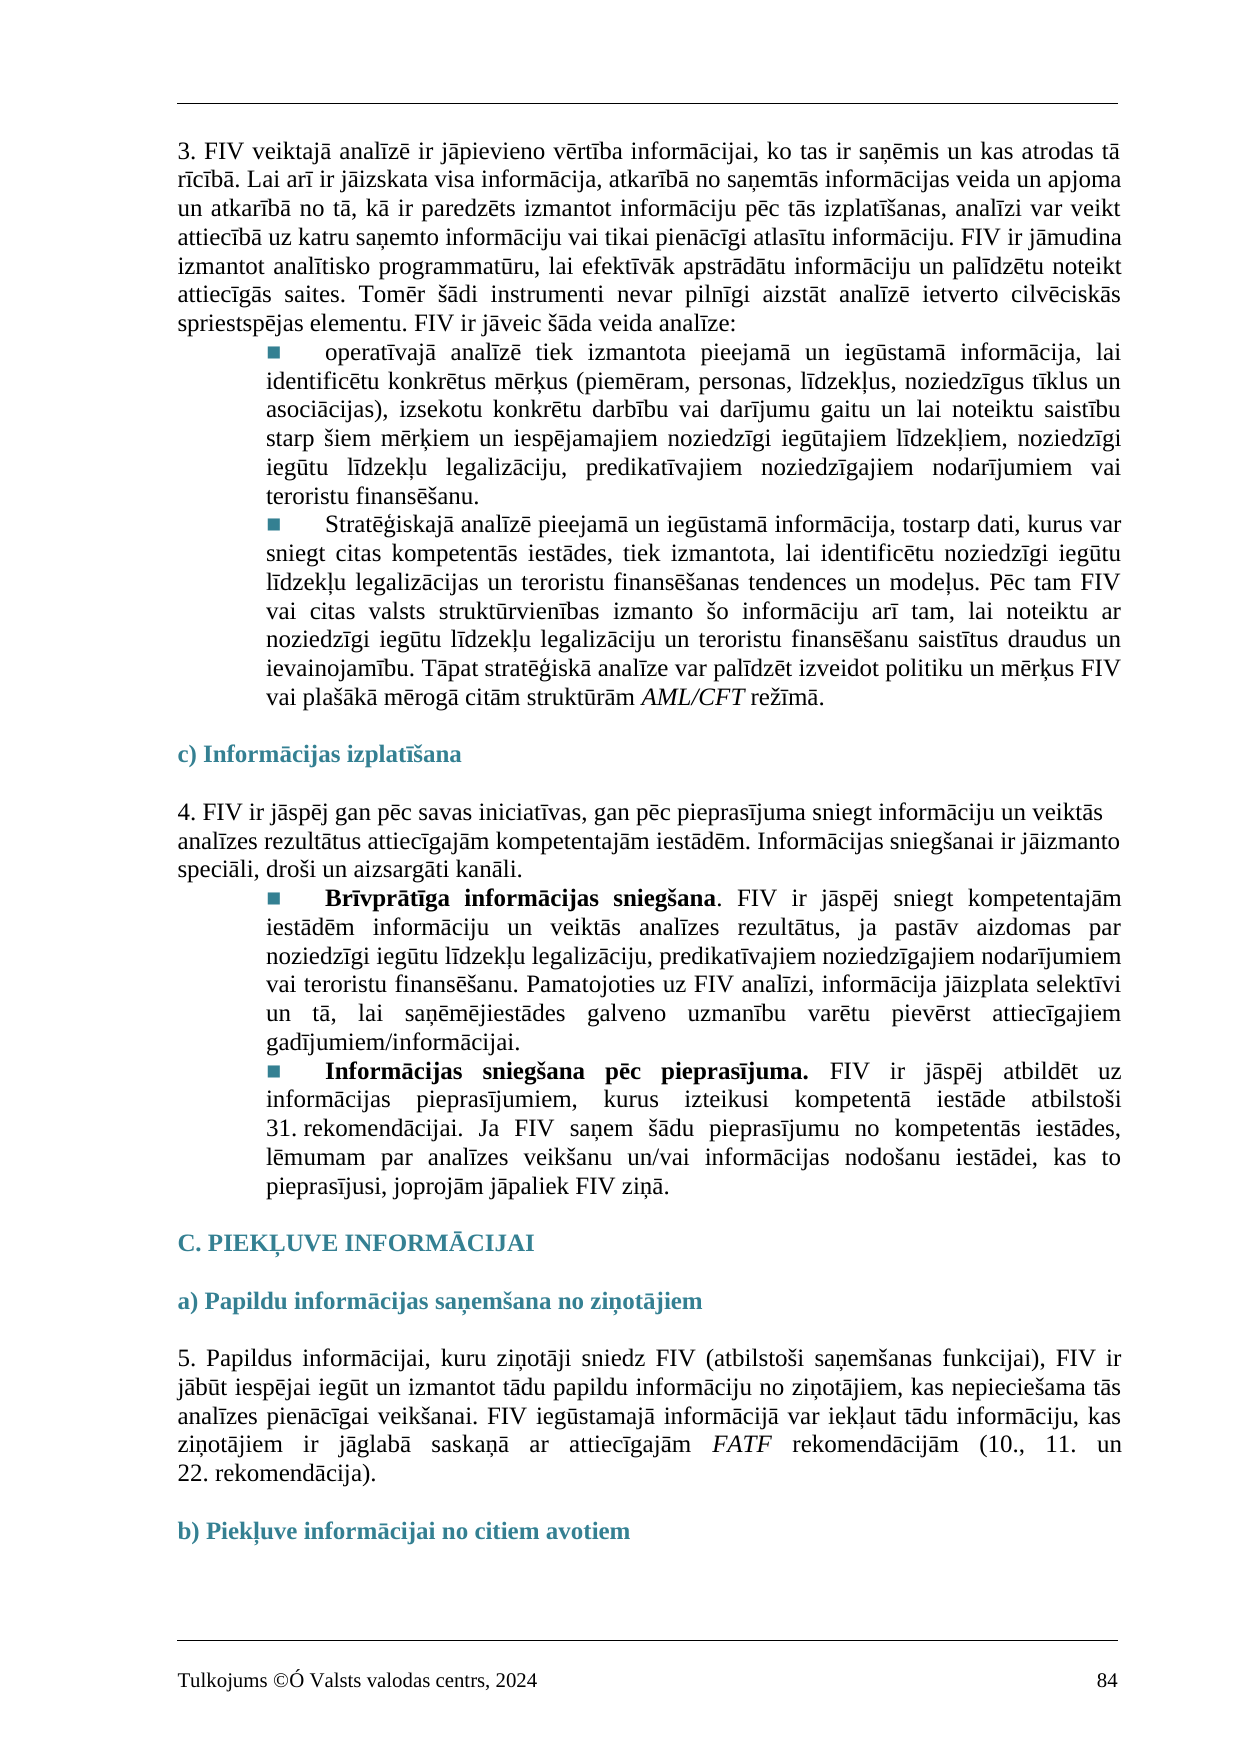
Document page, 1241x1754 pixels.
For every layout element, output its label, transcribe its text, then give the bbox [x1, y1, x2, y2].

list operatīvajā analīzē tiek izmantota pieejamā un iegūstamā informācija, lai identificētu konkrētus mērķus (piemēram, personas, līdzekļus, noziedzīgus tīklus un asociācijas), izsekotu konkrētu darbību vai darījumu gaitu un lai noteiktu saistību starp šiem mērķiem un iespējamajiem noziedzīgi iegūtajiem līdzekļiem, noziedzīgi iegūtu līdzekļu legalizāciju, predikatīvajiem noziedzīgajiem nodarījumiem vai teroristu finansēšanu. [266, 337, 1122, 509]
list 5. Papildus informācijai, kuru ziņotāji sniedz FIV (atbilstoši saņemšanas funkcijai), FIV ir jābūt iespējai iegūt un izmantot tādu papildu informāciju no ziņotājiem, kas nepieciešama tās analīzes pienācīgai veikšanai. FIV iegūstamajā informācijā var iekļaut tādu informāciju, kas ziņotājiem ir jāglabā saskaņā ar attiecīgajām FATF rekomendācijām (10., 11. un 22. rekomendācija). [177, 1343, 1122, 1487]
list Informācijas sniegšana pēc pieprasījuma. FIV ir jāspēj atbildēt uz informācijas pieprasījumiem, kurus izteikusi kompetentā iestāde atbilstoši 31. rekomendācijai. Ja FIV saņem šādu pieprasījumu no kompetentās iestādes, lēmumam par analīzes veikšanu un/vai informācijas nodošanu iestādei, kas to pieprasījusi, joprojām jāpaliek FIV ziņā. [266, 1056, 1122, 1199]
subtitle b) Piekļuve informācijai no citiem avotiem [177, 1516, 1122, 1544]
list 3. FIV veiktajā analīzē ir jāpievieno vērtība informācijai, ko tas ir saņēmis un kas atrodas tā rīcībā. Lai arī ir jāizskata visa informācija, atkarībā no saņemtās informācijas veida un apjoma un atkarībā no tā, kā ir paredzēts izmantot informāciju pēc tās izplatīšanas, analīzi var veikt attiecībā uz katru saņemto informāciju vai tikai pienācīgi atlasītu informāciju. FIV ir jāmudina izmantot analītisko programmatūru, lai efektīvāk apstrādātu informāciju un palīdzētu noteikt attiecīgās saites. Tomēr šādi instrumenti nevar pilnīgi aizstāt analīzē ietverto cilvēciskās spriestspējas elementu. FIV ir jāveic šāda veida analīze: [177, 136, 1122, 337]
list Brīvprātīga informācijas sniegšana. FIV ir jāspēj sniegt kompetentajām iestādēm informāciju un veiktās analīzes rezultātus, ja pastāv aizdomas par noziedzīgi iegūtu līdzekļu legalizāciju, predikatīvajiem noziedzīgajiem nodarījumiem vai teroristu finansēšanu. Pamatojoties uz FIV analīzi, informācija jāizplata selektīvi un tā, lai saņēmējiestādes galveno uzmanību varētu pievērst attiecīgajiem gadījumiem/informācijai. [266, 883, 1122, 1056]
subtitle c) Informācijas izplatīšana [177, 739, 1122, 768]
list a) Papildu informācijas saņemšana no ziņotājiem [177, 1286, 1122, 1314]
subtitle C. PIEKĻUVE INFORMĀCIJAI [177, 1228, 1122, 1257]
list Stratēģiskajā analīzē pieejamā un iegūstamā informācija, tostarp dati, kurus var sniegt citas kompetentās iestādes, tiek izmantota, lai identificētu noziedzīgi iegūtu līdzekļu legalizācijas un teroristu finansēšanas tendences un modeļus. Pēc tam FIV vai citas valsts struktūrvienības izmanto šo informāciju arī tam, lai noteiktu ar noziedzīgi iegūtu līdzekļu legalizāciju un teroristu finansēšanu saistītus draudus un ievainojamību. Tāpat stratēģiskā analīze var palīdzēt izveidot politiku un mērķus FIV vai plašākā mērogā citām struktūrām AML/CFT režīmā. [266, 509, 1122, 711]
list 4. FIV ir jāspēj gan pēc savas iniciatīvas, gan pēc pieprasījuma sniegt informāciju un veiktās analīzes rezultātus attiecīgajām kompetentajām iestādēm. Informācijas sniegšanai ir jāizmanto speciāli, droši un aizsargāti kanāli. [177, 797, 1122, 883]
